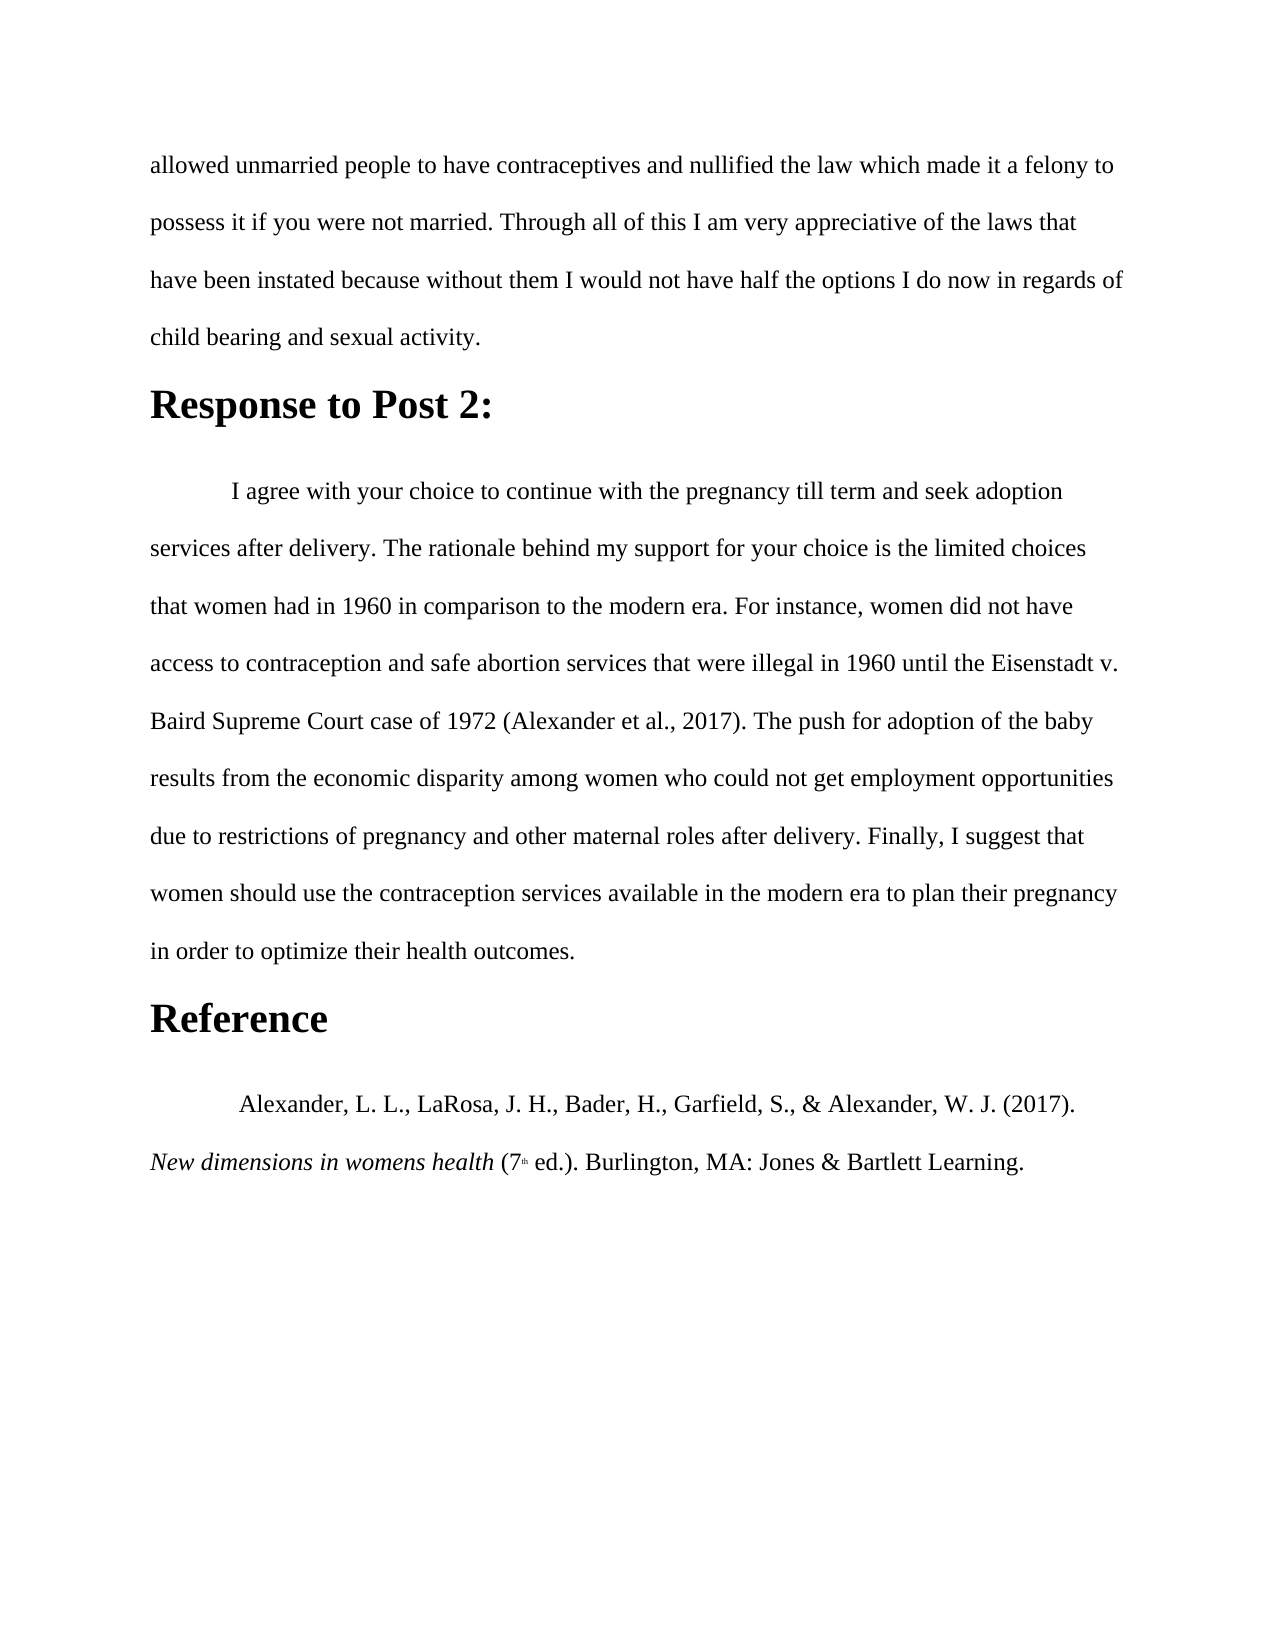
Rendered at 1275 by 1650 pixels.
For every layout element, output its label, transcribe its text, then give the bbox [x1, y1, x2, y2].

text Reference [150, 993, 1125, 1041]
text I agree with your choice to continue with the pregnancy till term and seek adoption services after delivery. The rationale behind my support for your choice is the limited choices that women had in 1960 in comparison to the modern era. For instance, women did not have access to contraception and safe abortion services that were illegal in 1960 until the Eisenstadt v. Baird Supreme Court case of 1972 (Alexander et al., 2017). The push for adoption of the baby results from the economic disparity among women who could not get employment opportunities due to restrictions of pregnancy and other maternal roles after delivery. Finally, I suggest that women should use the contraception services available in the modern era to plan their pregnancy in order to optimize their health outcomes. [150, 476, 1125, 964]
text Response to Post 2: [150, 380, 1125, 428]
text Alexander, L. L., LaRosa, J. H., Bader, H., Garfield, S., & Alexander, W. J. (2017). New dimensions in womens health (7th ed.). Burlington, MA: Jones & Bartlett Learning. [150, 1089, 1125, 1175]
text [150, 150, 1125, 351]
